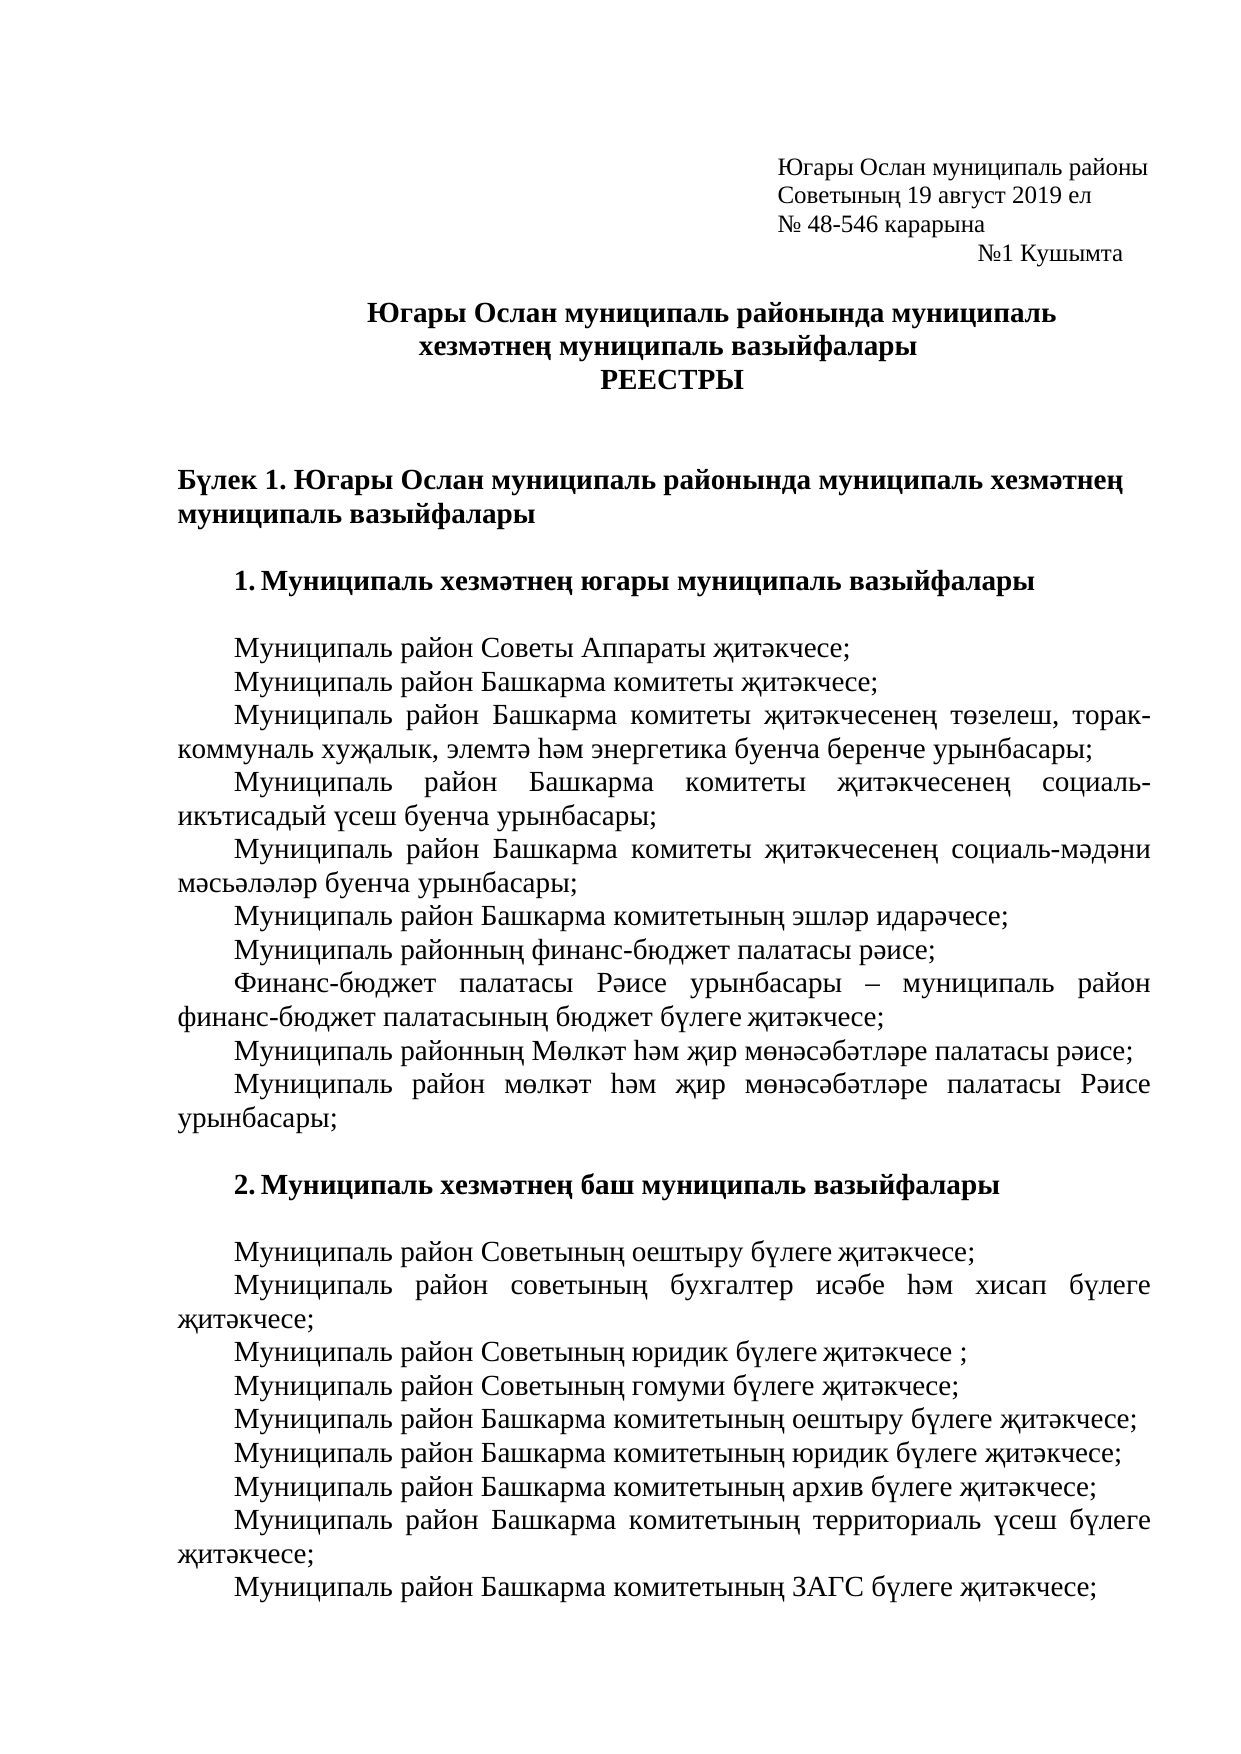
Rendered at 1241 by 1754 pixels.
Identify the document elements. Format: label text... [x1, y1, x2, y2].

text Муниципаль район Советының гомуми бүлеге җитәкчесе; [177, 1368, 1152, 1402]
text хезмәтнең муниципаль вазыйфалары [177, 328, 1152, 362]
text Муниципаль район Башкарма комитетының оештыру бүлеге җитәкчесе; [177, 1402, 1152, 1435]
text Муниципаль район Советы Аппараты җитәкчесе; [177, 630, 1152, 664]
text Муниципаль район Советының оештыру бүлеге җитәкчесе; [177, 1234, 1152, 1267]
text Муниципаль район Башкарма комитетының территориаль үсеш бүлеге җитәкчесе; [177, 1502, 1152, 1569]
text Муниципаль район Башкарма комитеты җитәкчесе; [177, 664, 1152, 697]
text Муниципаль район Башкарма комитетының юридик бүлеге җитәкчесе; [177, 1435, 1152, 1469]
text Муниципаль район мөлкәт һәм җир мөнәсәбәтләре палатасы Рәисе урынбасары; [177, 1066, 1152, 1133]
text Муниципаль район Советының юридик бүлеге җитәкчесе ; [177, 1334, 1152, 1368]
text Муниципаль районның финанс-бюджет палатасы рәисе; [177, 932, 1152, 966]
text Муниципаль район Башкарма комитеты җитәкчесенең социаль-мәдәни мәсьәләләр буенча урынбасары; [177, 831, 1152, 898]
text Советының 19 август 2019 ел [177, 180, 1152, 209]
text 1. Муниципаль хезмәтнең югары муниципаль вазыйфалары [233, 563, 1152, 597]
text Муниципаль район Башкарма комитеты җитәкчесенең социаль-икътисадый үсеш буенча урынбасары; [177, 764, 1152, 831]
text Муниципаль районның Мөлкәт һәм җир мөнәсәбәтләре палатасы рәисе; [177, 1033, 1152, 1066]
text Финанс-бюджет палатасы Рәисе урынбасары – муниципаль район финанс-бюджет палатасының бюджет бүлеге җитәкчесе; [177, 966, 1152, 1033]
text Югары Ослан муниципаль районында муниципаль [177, 295, 1152, 328]
text Югары Ослан муниципаль районы [177, 152, 1152, 180]
text Муниципаль район Башкарма комитетының архив бүлеге җитәкчесе; [177, 1469, 1152, 1502]
text 2. Муниципаль хезмәтнең баш муниципаль вазыйфалары [233, 1167, 1152, 1200]
text Муниципаль район советының бухгалтер исәбе һәм хисап бүлеге җитәкчесе; [177, 1267, 1152, 1334]
text № 48-546 карарына [177, 209, 1152, 238]
text Муниципаль район Башкарма комитетының эшләр идарәчесе; [177, 898, 1152, 932]
text Бүлек 1. Югары Ослан муниципаль районында муниципаль хезмәтнең муниципаль вазыйфалары [177, 462, 1152, 529]
text Муниципаль район Башкарма комитеты җитәкчесенең төзелеш, торак-коммуналь хуҗалык, элемтә һәм энергетика буенча беренче урынбасары; [177, 697, 1152, 764]
text №1 Кушымта [177, 238, 1152, 267]
text РЕЕСТРЫ [177, 362, 1152, 395]
text Муниципаль район Башкарма комитетының ЗАГС бүлеге җитәкчесе; [177, 1569, 1152, 1603]
